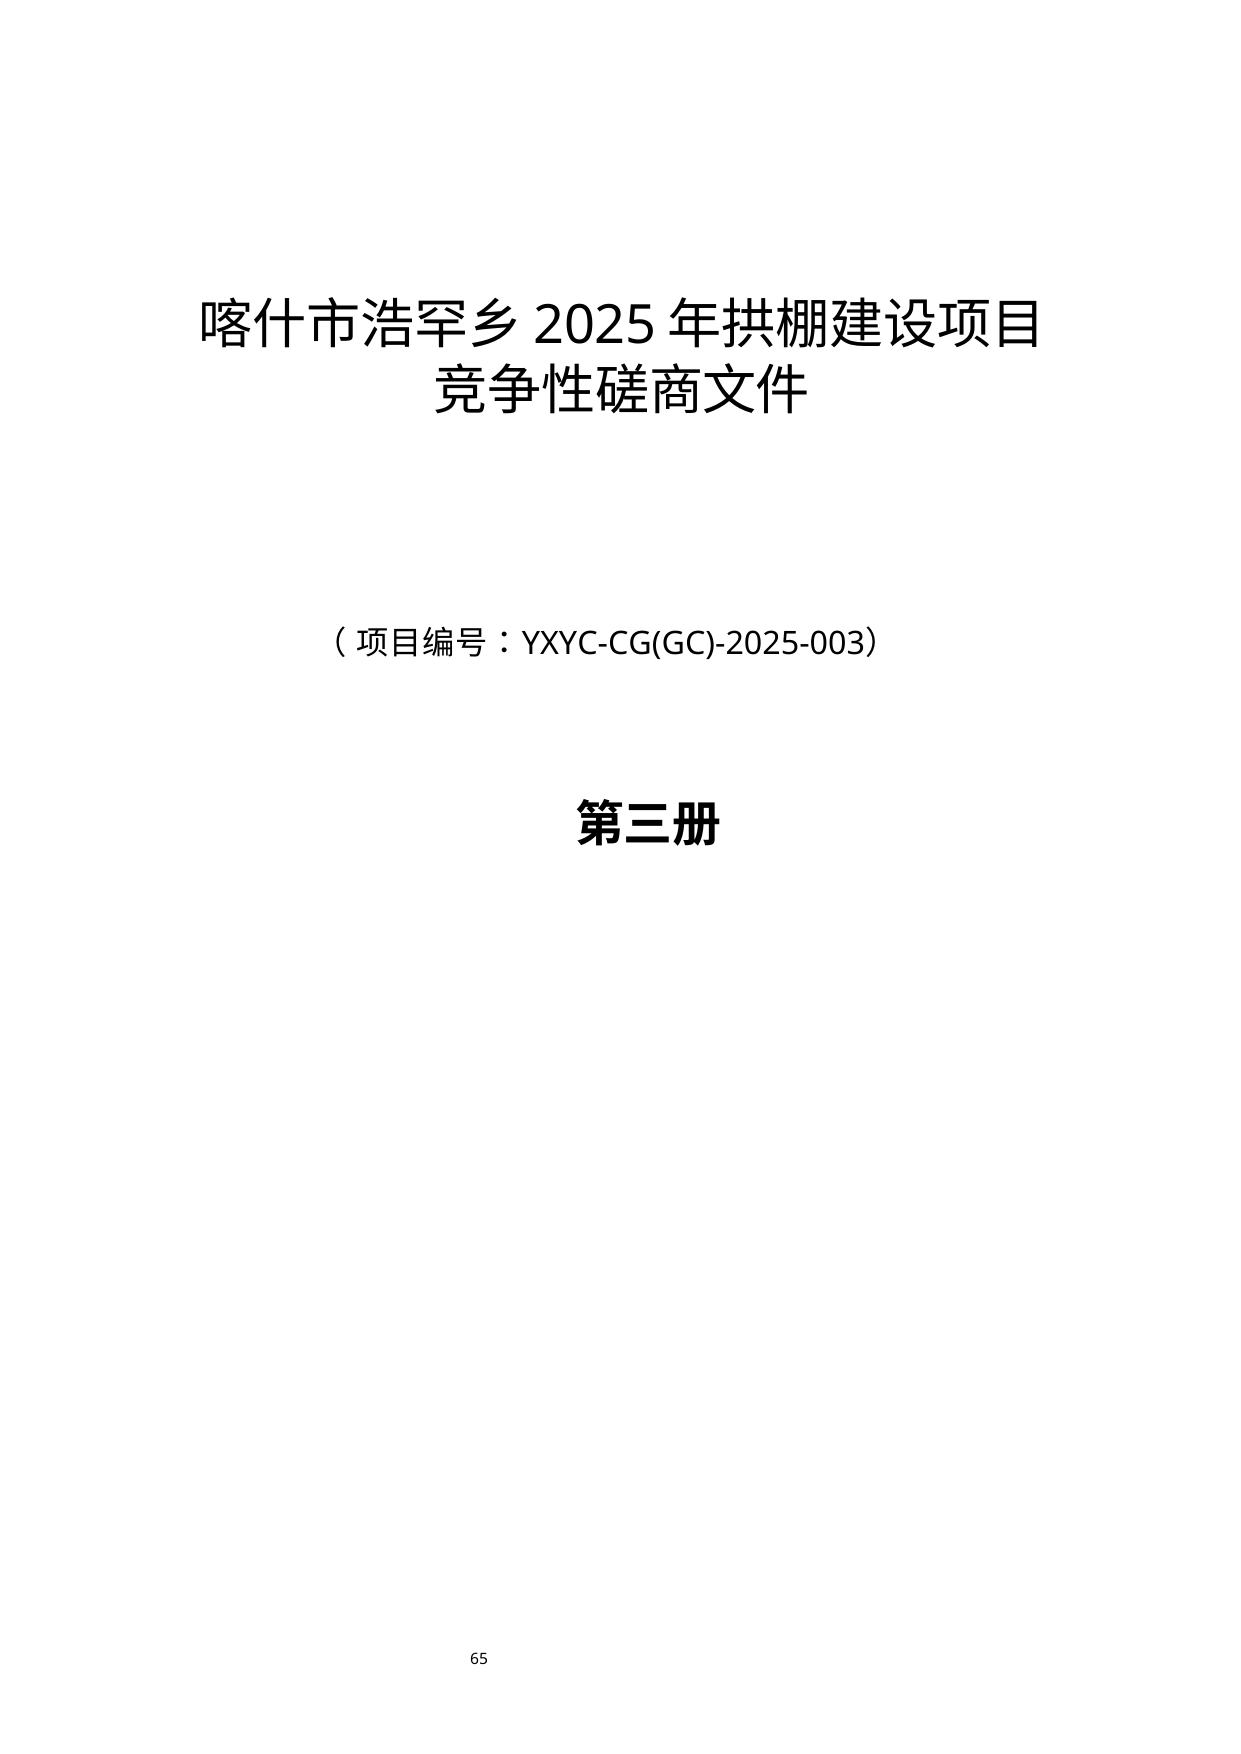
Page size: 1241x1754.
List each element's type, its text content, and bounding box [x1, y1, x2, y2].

text 第三册 [575, 793, 1054, 854]
text （ 项目编号：YXYC-CG(GC)-2025-003） [314, 622, 1054, 662]
text 喀什市浩罕乡2025年拱棚建设项目竞争性磋商文件 [190, 286, 1054, 425]
